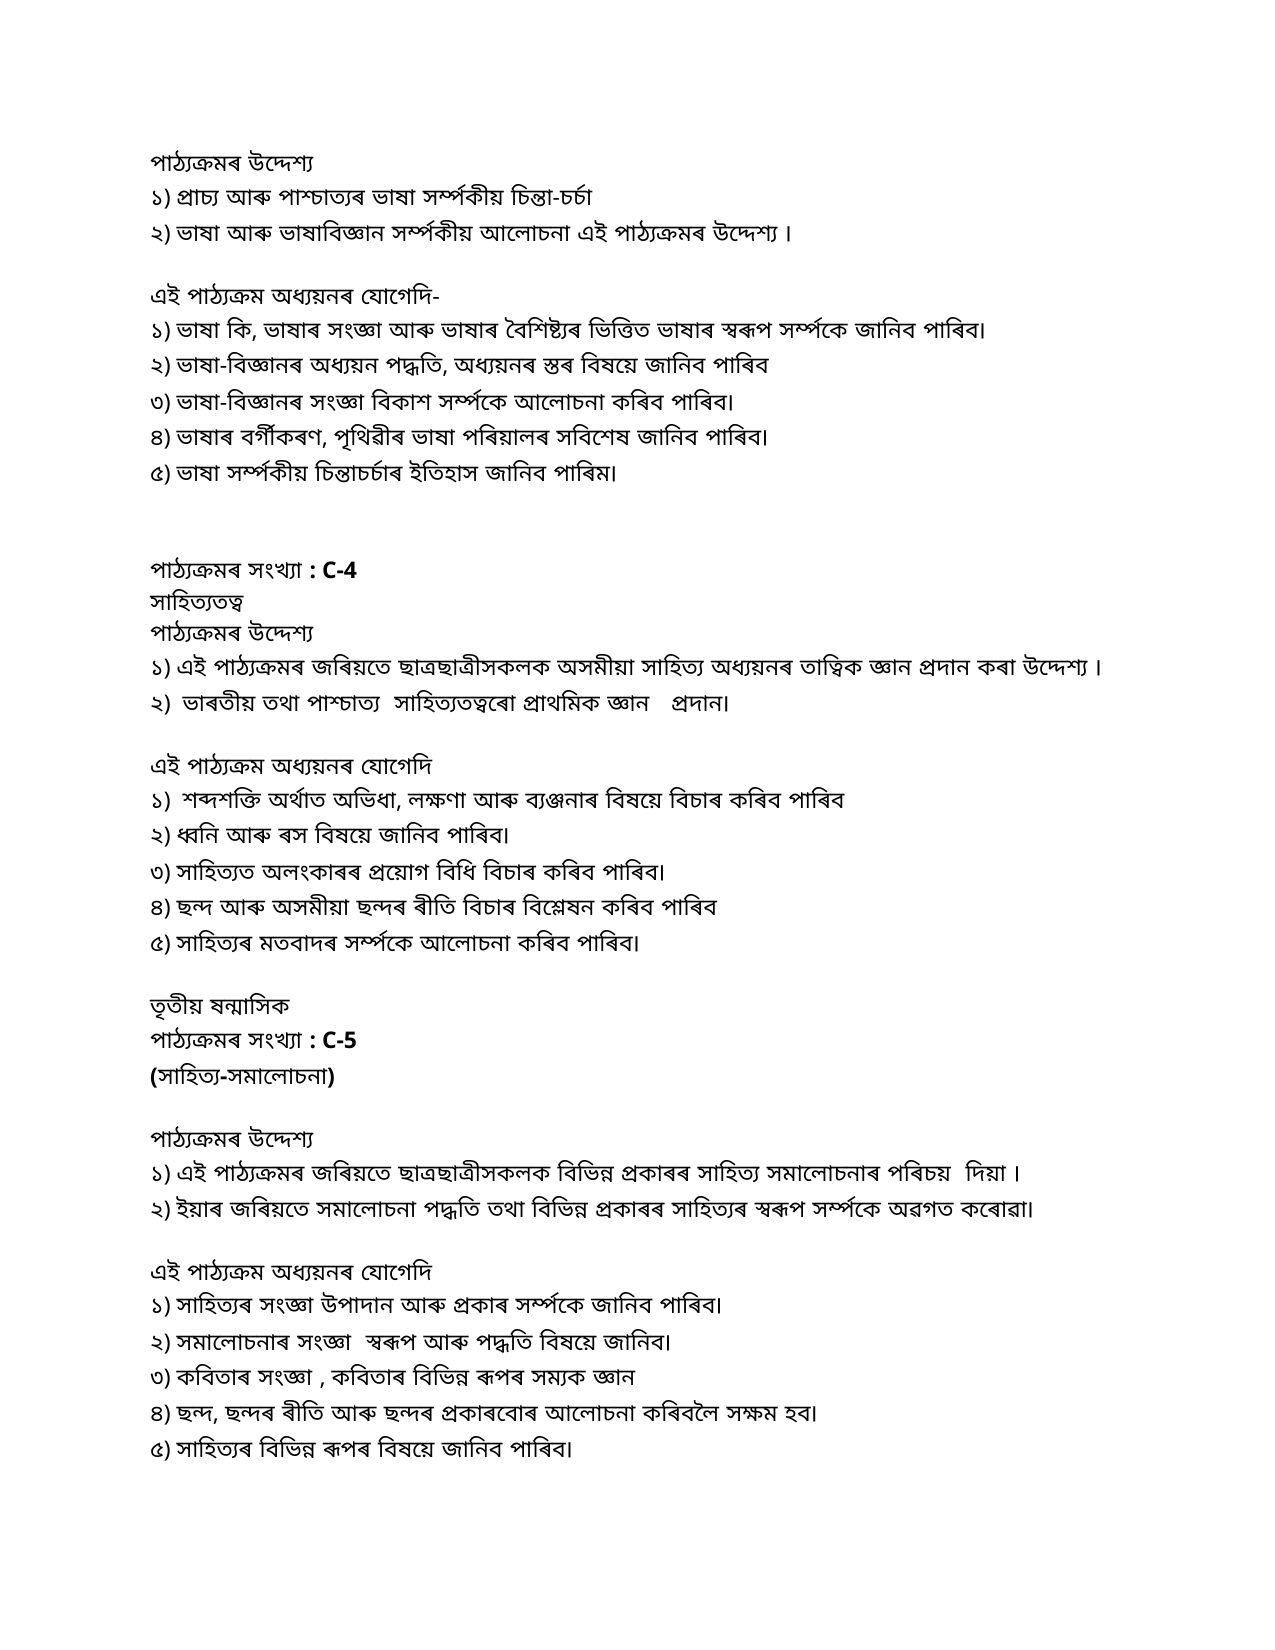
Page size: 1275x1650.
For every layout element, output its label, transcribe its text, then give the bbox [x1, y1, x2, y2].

text ৫) ভাষা সৰ্ম্পকীয় চিন্তাচৰ্চাৰ ইতিহাস জানিব পাৰিম। [150, 457, 1125, 488]
text ২) ধ্বনি আৰু ৰস বিষয়ে জানিব পাৰিব। [150, 819, 1125, 851]
text পাঠ্যক্ৰমৰ উদ্দেশ্য [150, 1126, 1125, 1153]
text ১) ভাষা কি, ভাষাৰ সংজ্ঞা আৰু ভাষাৰ বৈশিষ্ট্যৰ ভিত্তিত ভাষাৰ স্বৰূপ সৰ্ম্পকে জানিব পাৰিব। [150, 313, 1125, 345]
text ১) সাহিত্যৰ সংজ্ঞা উপাদান আৰু প্ৰকাৰ সৰ্ম্পকে জানিব পাৰিব। [150, 1289, 1125, 1321]
text ২) সমালোচনাৰ সংজ্ঞা স্বৰূপ আৰু পদ্ধতি বিষয়ে জানিব। [150, 1325, 1125, 1357]
text ১) এই পাঠ্যক্ৰমৰ জৰিয়তে ছাত্ৰছাত্ৰীসকলক বিভিন্ন প্ৰকাৰৰ সাহিত্য সমালোচনাৰ পৰিচয় দিয়া । [150, 1157, 1125, 1188]
text ৪) ছন্দ, ছন্দৰ ৰীতি আৰু ছন্দৰ প্ৰকাৰবোৰ আলোচনা কৰিবলৈ সক্ষম হব। [150, 1397, 1125, 1428]
text ৫) ‍সাহিত্যৰ মতবাদৰ সৰ্ম্পকে আলোচনা কৰিব পাৰিব। [150, 927, 1125, 958]
text তৃতীয় ষন্মাসিক [150, 993, 1125, 1020]
text ৪) ভাষাৰ বৰ্গীকৰণ, পৃথিৱীৰ ভাষা পৰিয়ালৰ সবিশেষ জানিব পাৰিব। [150, 421, 1125, 453]
text পাঠ্যক্ৰমৰ সংখ্যা : C-5 [150, 1024, 1125, 1055]
text ২) ভাষা-বিজ্ঞানৰ অধ্যয়ন পদ্ধতি, অধ্যয়নৰ স্তৰ বিষয়ে জানিব পাৰিব [150, 349, 1125, 381]
text পাঠ্যক্ৰমৰ উদ্দেশ্য [150, 620, 1125, 647]
text সাহিত্যতত্ব [150, 589, 1125, 616]
text ২) ভাৰতীয় তথা পাশ্চাত্য সাহিত্যতত্বৰো প্ৰাথমিক জ্ঞান প্ৰদান। [150, 687, 1125, 718]
text ৩) ভাষা-বিজ্ঞানৰ সংজ্ঞা বিকাশ সৰ্ম্পকে আলোচনা কৰিব পাৰিব। [150, 385, 1125, 417]
text এই পাঠ্যক্ৰম অধ্যয়নৰ যোগেদি- [150, 283, 1125, 309]
text ১) প্ৰাচ্য আৰু পাশ্চাত্যৰ ভাষা সৰ্ম্পকীয় চিন্তা-চৰ্চা [150, 181, 1125, 212]
text ২) ভাষা আৰু ভাষাবিজ্ঞান সৰ্ম্পকীয় আলোচনা এই পাঠ্যক্ৰমৰ উদ্দেশ্য । [150, 217, 1125, 248]
text ১) এই পাঠ্যক্ৰমৰ জৰিয়তে ছাত্ৰছাত্ৰীসকলক অসমীয়া সাহিত্য অধ্যয়নৰ তাত্বিক জ্ঞান প্ৰদান কৰা উদ্দেশ্য । [150, 651, 1125, 682]
text ৩) কবিতাৰ সংজ্ঞা , কবিতাৰ বিভিন্ন ৰূপৰ সম্যক জ্ঞান [150, 1361, 1125, 1393]
text ৩) সাহিত্যত অলংকাৰৰ প্ৰয়োগ বিধি বিচাৰ কৰিব পাৰিব। [150, 855, 1125, 887]
text ১) শব্দশক্তি অৰ্থাত অভিধা, লক্ষণা আৰু ব্যঞ্জনাৰ বিষয়ে বিচাৰ কৰিব পাৰিব [150, 783, 1125, 815]
text পাঠ্যক্ৰমৰ উদ্দেশ্য [150, 150, 1125, 177]
text পাঠ্যক্ৰমৰ সংখ্যা : C-4 [150, 554, 1125, 585]
text (সাহিত্য-সমালোচনা) [150, 1060, 1125, 1091]
text ৪) ছন্দ আৰু অসমীয়া ছন্দৰ ৰীতি বিচাৰ বিশ্লেষন কৰিব পাৰিব [150, 891, 1125, 923]
text ৫) সাহিত্যৰ বিভিন্ন ৰূপৰ বিষয়ে জানিব পাৰিব। [150, 1433, 1125, 1464]
text এই পাঠ্যক্ৰম অধ্যয়নৰ যোগেদি [150, 753, 1125, 779]
text ২) ইয়াৰ জৰিয়তে সমালোচনা পদ্ধতি তথা বিভিন্ন প্ৰকাৰৰ সাহিত্যৰ স্বৰূপ সৰ্ম্পকে অৱগত কৰোৱা। [150, 1193, 1125, 1224]
text এই পাঠ্যক্ৰম অধ্যয়নৰ যোগেদি [150, 1259, 1125, 1286]
